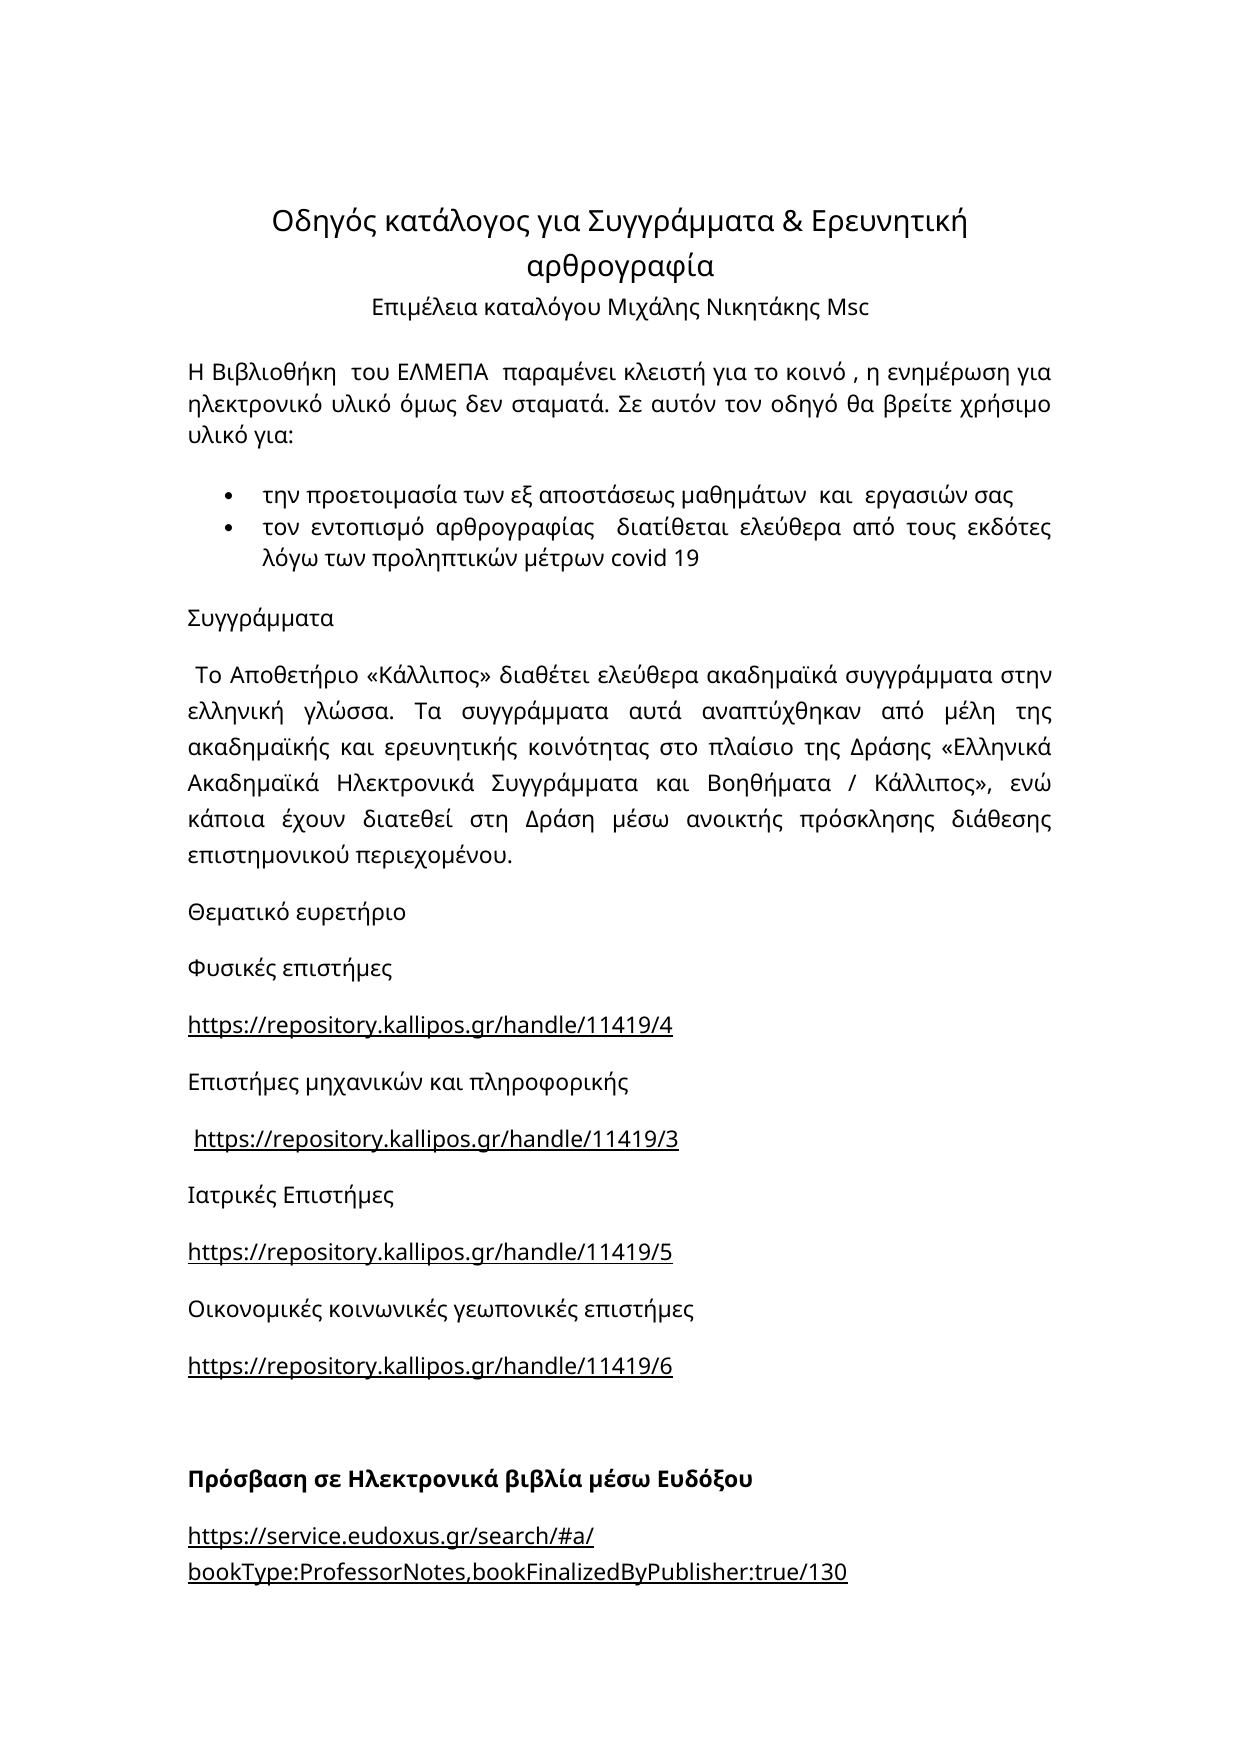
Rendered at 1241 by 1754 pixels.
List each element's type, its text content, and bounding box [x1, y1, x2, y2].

text Οικονομικές κοινωνικές γεωπονικές επιστήμες [187, 1293, 1053, 1324]
list την προετοιμασία των εξ αποστάσεως μαθημάτων και εργασιών σας [225, 479, 1053, 511]
text https://repository.kallipos.gr/handle/11419/6 [187, 1349, 1053, 1381]
subtitle Οδηγός κατάλογος για Συγγράμματα & Ερευνητική αρθρογραφία [187, 200, 1053, 285]
text https://repository.kallipos.gr/handle/11419/5 [187, 1236, 1053, 1267]
text Πρόσβαση σε Ηλεκτρονικά βιβλία μέσω Ευδόξου [187, 1463, 1053, 1494]
text https://repository.kallipos.gr/handle/11419/4 [187, 1009, 1053, 1040]
text Επιστήμες μηχανικών και πληροφορικής [187, 1066, 1053, 1097]
text https://service.eudoxus.gr/search/#a/bookType:ProfessorNotes,bookFinalizedByPublisher:true/130 [187, 1520, 1053, 1587]
text Το Αποθετήριο «Κάλλιπος» διαθέτει ελεύθερα ακαδημαϊκά συγγράμματα στην ελληνική γλώσσα. Τα συγγράμματα αυτά αναπτύχθηκαν από μέλη της ακαδημαϊκής και ερευνητικής κοινότητας στο πλαίσιο της Δράσης «Ελληνικά Ακαδημαϊκά Ηλεκτρονικά Συγγράμματα και Βοηθήματα / Κάλλιπος», ενώ κάποια έχουν διατεθεί στη Δράση μέσω ανοικτής πρόσκλησης διάθεσης επιστημονικού περιεχομένου. [187, 659, 1053, 870]
text Θεματικό ευρετήριο [187, 895, 1053, 927]
text Φυσικές επιστήμες [187, 952, 1053, 983]
text Επιμέλεια καταλόγου Μιχάλης Νικητάκης Msc [187, 291, 1053, 322]
text Συγγράμματα [187, 602, 1053, 633]
text https://repository.kallipos.gr/handle/11419/3 [187, 1122, 1053, 1154]
text Ιατρικές Επιστήμες [187, 1179, 1053, 1211]
text Η Βιβλιοθήκη του ΕΛΜΕΠΑ παραμένει κλειστή για το κοινό , η ενημέρωση για ηλεκτρονικό υλικό όμως δεν σταματά. Σε αυτόν τον οδηγό θα βρείτε χρήσιμο υλικό για: [187, 356, 1053, 450]
list τον εντοπισμό αρθρογραφίας διατίθεται ελεύθερα από τους εκδότες λόγω των προληπτικών μέτρων covid 19 [225, 511, 1053, 573]
